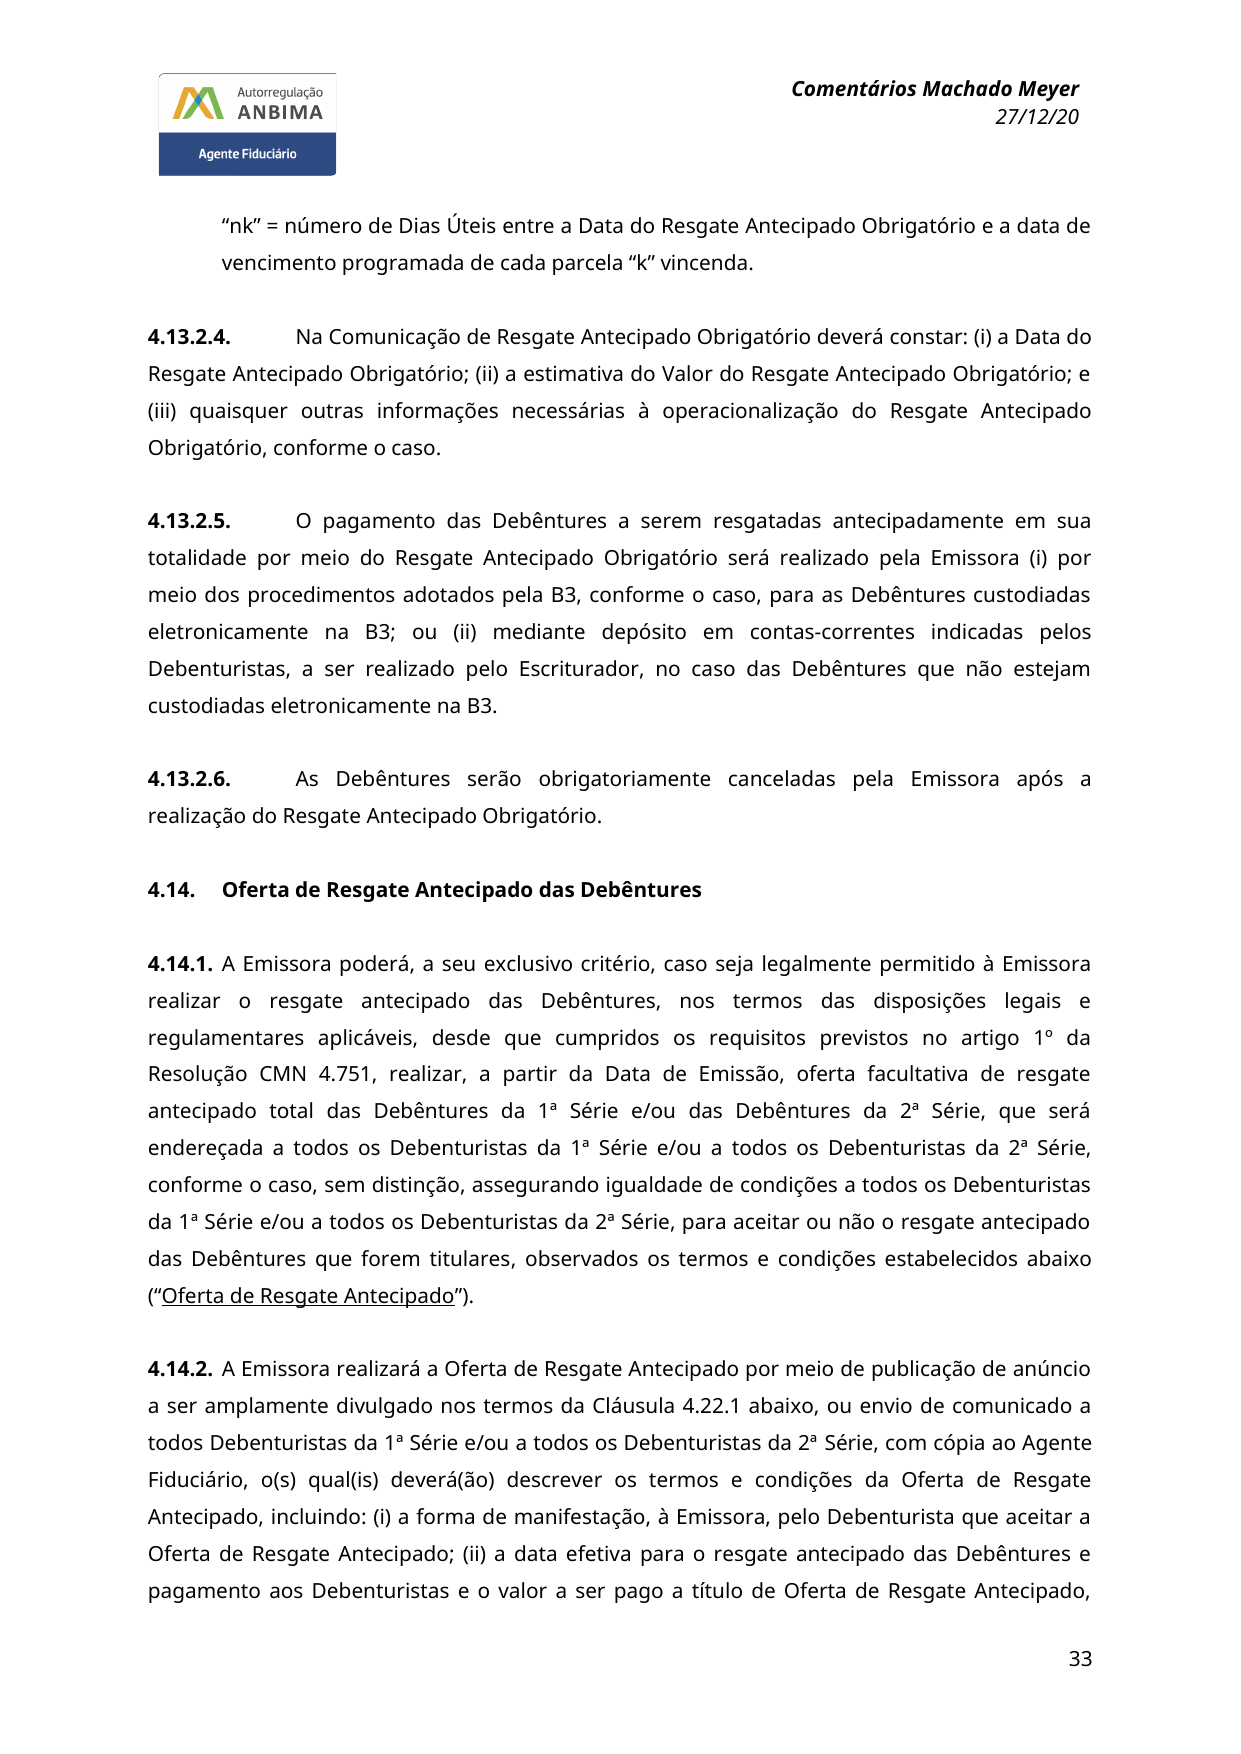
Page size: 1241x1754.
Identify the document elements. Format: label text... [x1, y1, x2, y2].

text As Debêntures serão obrigatoriamente canceladas pela Emissora após a realização do Resgate Antecipado Obrigatório. [148, 764, 1092, 830]
text A Emissora poderá, a seu exclusivo critério, caso seja legalmente permitido à Emissora realizar o resgate antecipado das Debêntures, nos termos das disposições legais e regulamentares aplicáveis, desde que cumpridos os requisitos previstos no artigo 1º da Resolução CMN 4.751, realizar, a partir da Data de Emissão, oferta facultativa de resgate antecipado total das Debêntures da 1ª Série e/ou das Debêntures da 2ª Série, que será endereçada a todos os Debenturistas da 1ª Série e/ou a todos os Debenturistas da 2ª Série, conforme o caso, sem distinção, assegurando igualdade de condições a todos os Debenturistas da 1ª Série e/ou a todos os Debenturistas da 2ª Série, para aceitar ou não o resgate antecipado das Debêntures que forem titulares, observados os termos e condições estabelecidos abaixo (“Oferta de Resgate Antecipado”). [148, 949, 1092, 1309]
text “nk” = número de Dias Úteis entre a Data do Resgate Antecipado Obrigatório e a data de vencimento programada de cada parcela “k” vincenda. [222, 211, 1092, 277]
text Oferta de Resgate Antecipado das Debêntures [148, 875, 1092, 903]
text Na Comunicação de Resgate Antecipado Obrigatório deverá constar: (i) a Data do Resgate Antecipado Obrigatório; (ii) a estimativa do Valor do Resgate Antecipado Obrigatório; e (iii) quaisquer outras informações necessárias à operacionalização do Resgate Antecipado Obrigatório, conforme o caso. [148, 322, 1092, 461]
text O pagamento das Debêntures a serem resgatadas antecipadamente em sua totalidade por meio do Resgate Antecipado Obrigatório será realizado pela Emissora (i) por meio dos procedimentos adotados pela B3, conforme o caso, para as Debêntures custodiadas eletronicamente na B3; ou (ii) mediante depósito em contas-correntes indicadas pelos Debenturistas, a ser realizado pelo Escriturador, no caso das Debêntures que não estejam custodiadas eletronicamente na B3. [148, 506, 1092, 719]
picture [158, 73, 337, 176]
